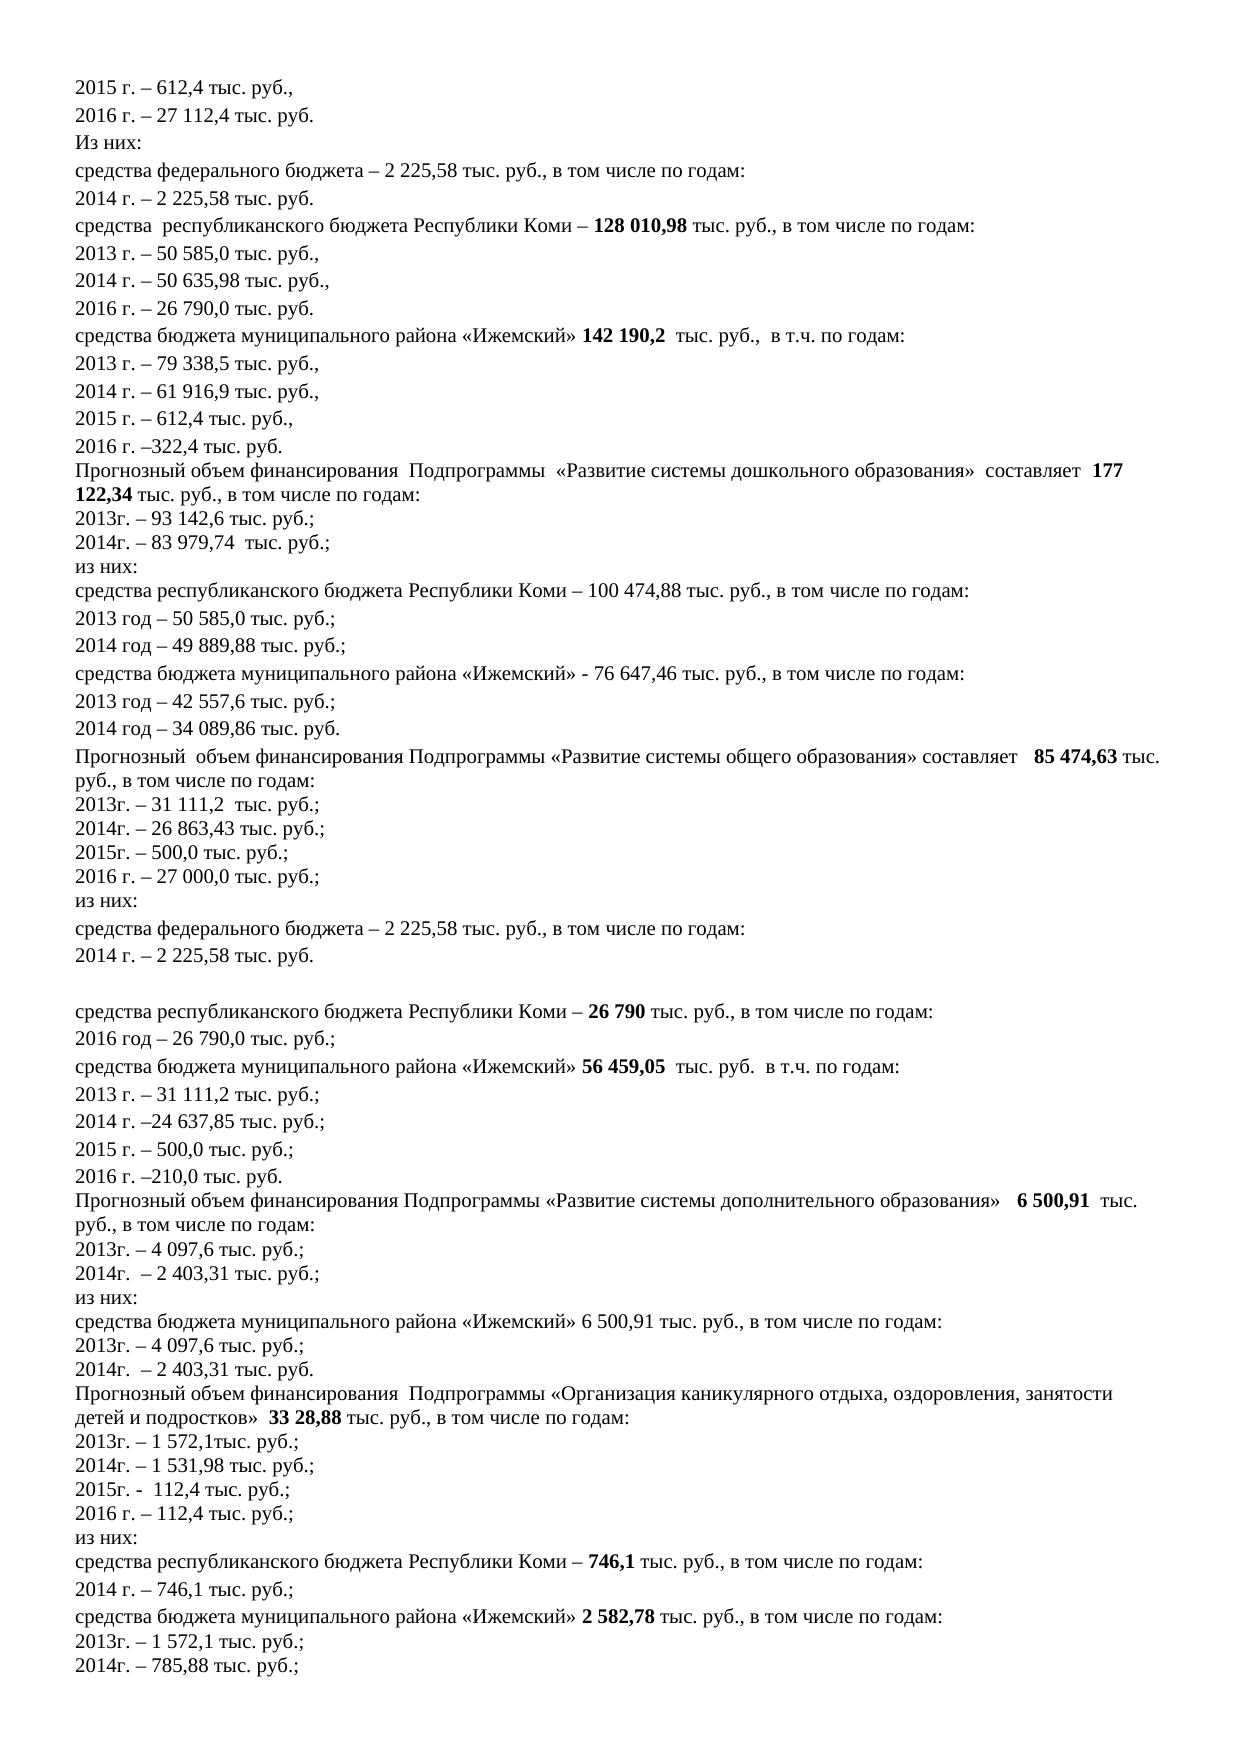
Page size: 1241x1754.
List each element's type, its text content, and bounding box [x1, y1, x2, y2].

text 2013 г. – 79 338,5 тыс. руб., [75, 351, 1165, 375]
text Прогнозный объем финансирования Подпрограммы «Развитие системы общего образования» составляет 85 474,63 тыс. руб., в том числе по годам: [75, 744, 1165, 792]
text 2016 г. – 27 000,0 тыс. руб.; [75, 864, 1165, 888]
text 2013г. – 1 572,1тыс. руб.; [75, 1429, 1165, 1453]
text 2016 г. – 112,4 тыс. руб.; [75, 1501, 1165, 1525]
text 2013 г. – 50 585,0 тыс. руб., [75, 241, 1165, 265]
text средства бюджета муниципального района «Ижемский» 6 500,91 тыс. руб., в том числе по годам: [75, 1309, 1165, 1333]
text средства бюджета муниципального района «Ижемский» 2 582,78 тыс. руб., в том числе по годам: [75, 1604, 1165, 1628]
text 2016 г. –210,0 тыс. руб. [75, 1164, 1165, 1188]
text средства бюджета муниципального района «Ижемский» - 76 647,46 тыс. руб., в том числе по годам: [75, 661, 1165, 685]
text 2014 год – 34 089,86 тыс. руб. [75, 716, 1165, 740]
text 2015г. - 112,4 тыс. руб.; [75, 1477, 1165, 1501]
text 2014 год – 49 889,88 тыс. руб.; [75, 633, 1165, 657]
text 2016 г. – 27 112,4 тыс. руб. [75, 103, 1165, 127]
text из них: [75, 554, 1165, 578]
text 2014г. – 26 863,43 тыс. руб.; [75, 816, 1165, 840]
text 2015 г. – 500,0 тыс. руб.; [75, 1137, 1165, 1161]
text средства федерального бюджета – 2 225,58 тыс. руб., в том числе по годам: [75, 158, 1165, 182]
text Прогнозный объем финансирования Подпрограммы «Развитие системы дополнительного образования» 6 500,91 тыс. руб., в том числе по годам: [75, 1188, 1165, 1236]
text 2013 год – 50 585,0 тыс. руб.; [75, 606, 1165, 630]
text Прогнозный объем финансирования Подпрограммы «Организация каникулярного отдыха, оздоровления, занятости детей и подростков» 33 28,88 тыс. руб., в том числе по годам: [75, 1381, 1165, 1429]
text 2016 г. – 26 790,0 тыс. руб. [75, 296, 1165, 320]
text средства бюджета муниципального района «Ижемский» 142 190,2 тыс. руб., в т.ч. по годам: [75, 323, 1165, 347]
text Прогнозный объем финансирования Подпрограммы «Развитие системы дошкольного образования» составляет 177 122,34 тыс. руб., в том числе по годам: [75, 458, 1165, 506]
text 2013 год – 42 557,6 тыс. руб.; [75, 689, 1165, 713]
text 2014 г. – 2 225,58 тыс. руб. [75, 185, 1165, 209]
text 2013г. – 31 111,2 тыс. руб.; [75, 792, 1165, 816]
text 2013г. – 4 097,6 тыс. руб.; [75, 1333, 1165, 1357]
text 2014 г. – 50 635,98 тыс. руб., [75, 268, 1165, 292]
text из них: [75, 888, 1165, 912]
text средства республиканского бюджета Республики Коми – 26 790 тыс. руб., в том числе по годам: [75, 999, 1165, 1023]
text 2014 г. – 746,1 тыс. руб.; [75, 1577, 1165, 1601]
text из них: [75, 1284, 1165, 1309]
text 2013г. – 93 142,6 тыс. руб.; [75, 506, 1165, 530]
text 2014г. – 1 531,98 тыс. руб.; [75, 1453, 1165, 1477]
text 2014г. – 2 403,31 тыс. руб. [75, 1357, 1165, 1381]
text 2013г. – 4 097,6 тыс. руб.; [75, 1236, 1165, 1261]
text 2014 г. –24 637,85 тыс. руб.; [75, 1109, 1165, 1133]
text Из них: [75, 130, 1165, 154]
text из них: [75, 1525, 1165, 1549]
text 2015г. – 500,0 тыс. руб.; [75, 840, 1165, 864]
text 2014г. – 785,88 тыс. руб.; [75, 1653, 1165, 1677]
text 2016 г. –322,4 тыс. руб. [75, 434, 1165, 458]
text 2013 г. – 31 111,2 тыс. руб.; [75, 1081, 1165, 1106]
text средства федерального бюджета – 2 225,58 тыс. руб., в том числе по годам: [75, 916, 1165, 940]
text средства республиканского бюджета Республики Коми – 100 474,88 тыс. руб., в том числе по годам: [75, 578, 1165, 602]
text 2015 г. – 612,4 тыс. руб., [75, 406, 1165, 430]
text 2015 г. – 612,4 тыс. руб., [75, 75, 1165, 99]
text 2013г. – 1 572,1 тыс. руб.; [75, 1628, 1165, 1653]
text 2014 г. – 61 916,9 тыс. руб., [75, 379, 1165, 403]
text 2016 год – 26 790,0 тыс. руб.; [75, 1026, 1165, 1050]
text 2014 г. – 2 225,58 тыс. руб. [75, 943, 1165, 967]
text средства республиканского бюджета Республики Коми – 128 010,98 тыс. руб., в том числе по годам: [75, 213, 1165, 237]
text 2014г. – 83 979,74 тыс. руб.; [75, 530, 1165, 554]
text 2014г. – 2 403,31 тыс. руб.; [75, 1261, 1165, 1284]
text средства республиканского бюджета Республики Коми – 746,1 тыс. руб., в том числе по годам: [75, 1549, 1165, 1573]
text средства бюджета муниципального района «Ижемский» 56 459,05 тыс. руб. в т.ч. по годам: [75, 1054, 1165, 1078]
